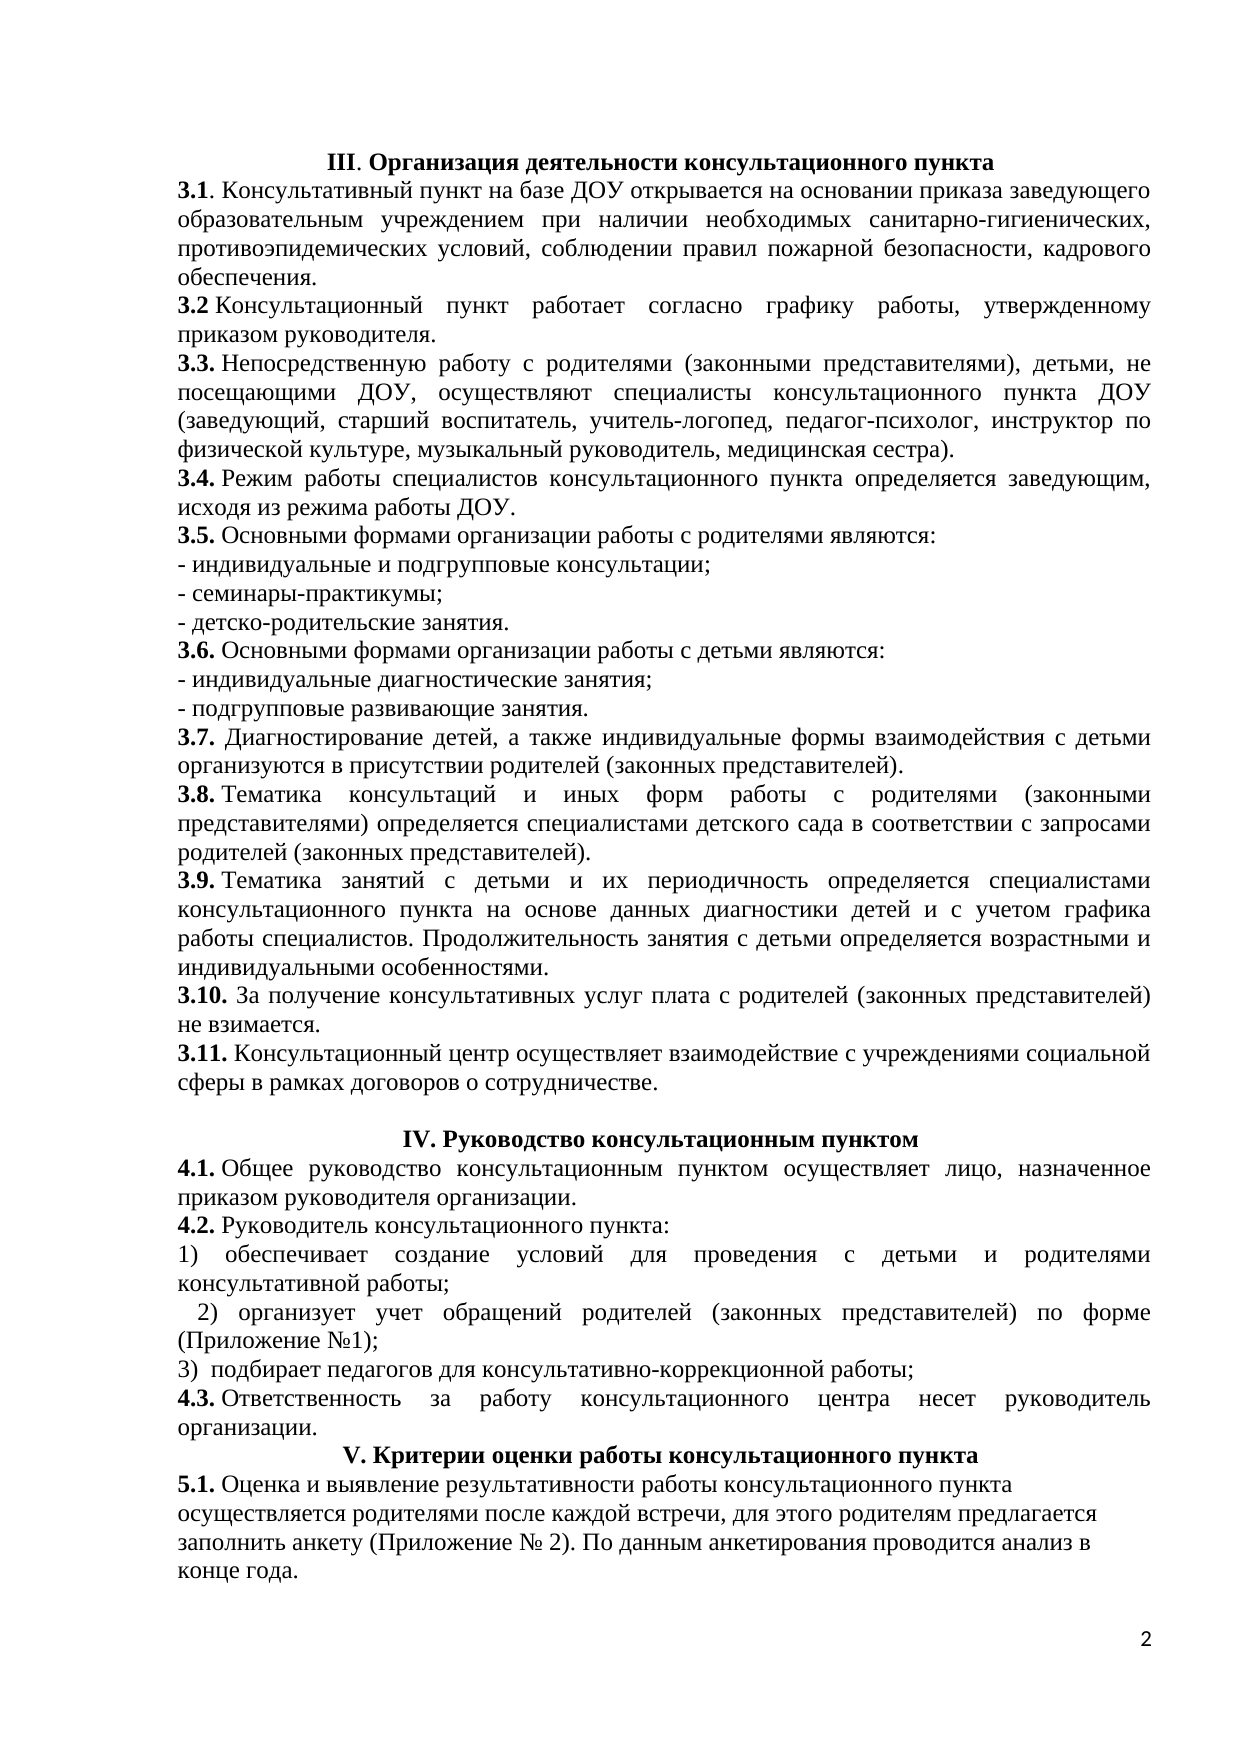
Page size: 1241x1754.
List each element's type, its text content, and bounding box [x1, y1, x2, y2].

text 3.3. Непосредственную работу с родителями (законными представителями), детьми, не посещающими ДОУ, осуществляют специалисты консультационного пункта ДОУ (заведующий, старший воспитатель, учитель-логопед, педагог-психолог, инструктор по физической культуре, музыкальный руководитель, медицинская сестра). [177, 348, 1152, 463]
text 4.3. Ответственность за работу консультационного центра несет руководитель организации. [177, 1383, 1152, 1441]
text - подгрупповые развивающие занятия. [177, 693, 1144, 722]
text - детско-родительские занятия. [177, 607, 1144, 636]
text 3) подбирает педагогов для консультативно-коррекционной работы; [177, 1354, 1152, 1383]
text 3.8. Тематика консультаций и иных форм работы с родителями (законными представителями) определяется специалистами детского сада в соответствии с запросами родителей (законных представителей). [177, 779, 1152, 866]
text 3.11. Консультационный центр осуществляет взаимодействие с учреждениями социальной сферы в рамках договоров о сотрудничестве. [177, 1038, 1152, 1096]
text - индивидуальные и подгрупповые консультации; [177, 549, 1144, 578]
text 3.4. Режим работы специалистов консультационного пункта определяется заведующим, исходя из режима работы ДОУ. [177, 463, 1152, 521]
text 1) обеспечивает создание условий для проведения с детьми и родителями консультативной работы; [177, 1239, 1152, 1297]
text 5.1. Оценка и выявление результативности работы консультационного пункта осуществляется родителями после каждой встречи, для этого родителям предлагается заполнить анкету (Приложение № 2). По данным анкетирования проводится анализ в конце года. [177, 1469, 1144, 1584]
text - индивидуальные диагностические занятия; [177, 664, 1144, 693]
text 3.10. За получение консультативных услуг плата с родителей (законных представителей) не взимается. [177, 981, 1152, 1038]
text 4.1. Общее руководство консультационным пунктом осуществляет лицо, назначенное приказом руководителя организации. [177, 1153, 1152, 1211]
text 3.5. Основными формами организации работы с родителями являются: [177, 521, 1152, 549]
text 3.2 Консультационный пункт работает согласно графику работы, утвержденному приказом руководителя. [177, 291, 1152, 348]
text 4.2. Руководитель консультационного пункта: [177, 1211, 1152, 1239]
text 3.6. Основными формами организации работы с детьми являются: [177, 636, 1152, 664]
text - семинары-практикумы; [177, 578, 1144, 607]
text 2) организует учет обращений родителей (законных представителей) по форме (Приложение №1); [177, 1297, 1152, 1354]
text 3.9. Тематика занятий с детьми и их периодичность определяется специалистами консультационного пункта на основе данных диагностики детей и с учетом графика работы специалистов. Продолжительность занятия с детьми определяется возрастными и индивидуальными особенностями. [177, 866, 1152, 981]
text 3.1. Консультативный пункт на базе ДОУ открывается на основании приказа заведующего образовательным учреждением при наличии необходимых санитарно-гигиенических, противоэпидемических условий, соблюдении правил пожарной безопасности, кадрового обеспечения. [177, 176, 1152, 291]
text III. Организация деятельности консультационного пункта [177, 147, 1144, 176]
text V. Критерии оценки работы консультационного пункта [177, 1441, 1144, 1469]
text 3.7. Диагностирование детей, а также индивидуальные формы взаимодействия с детьми организуются в присутствии родителей (законных представителей). [177, 722, 1152, 779]
text IV. Руководство консультационным пунктом [177, 1124, 1144, 1153]
